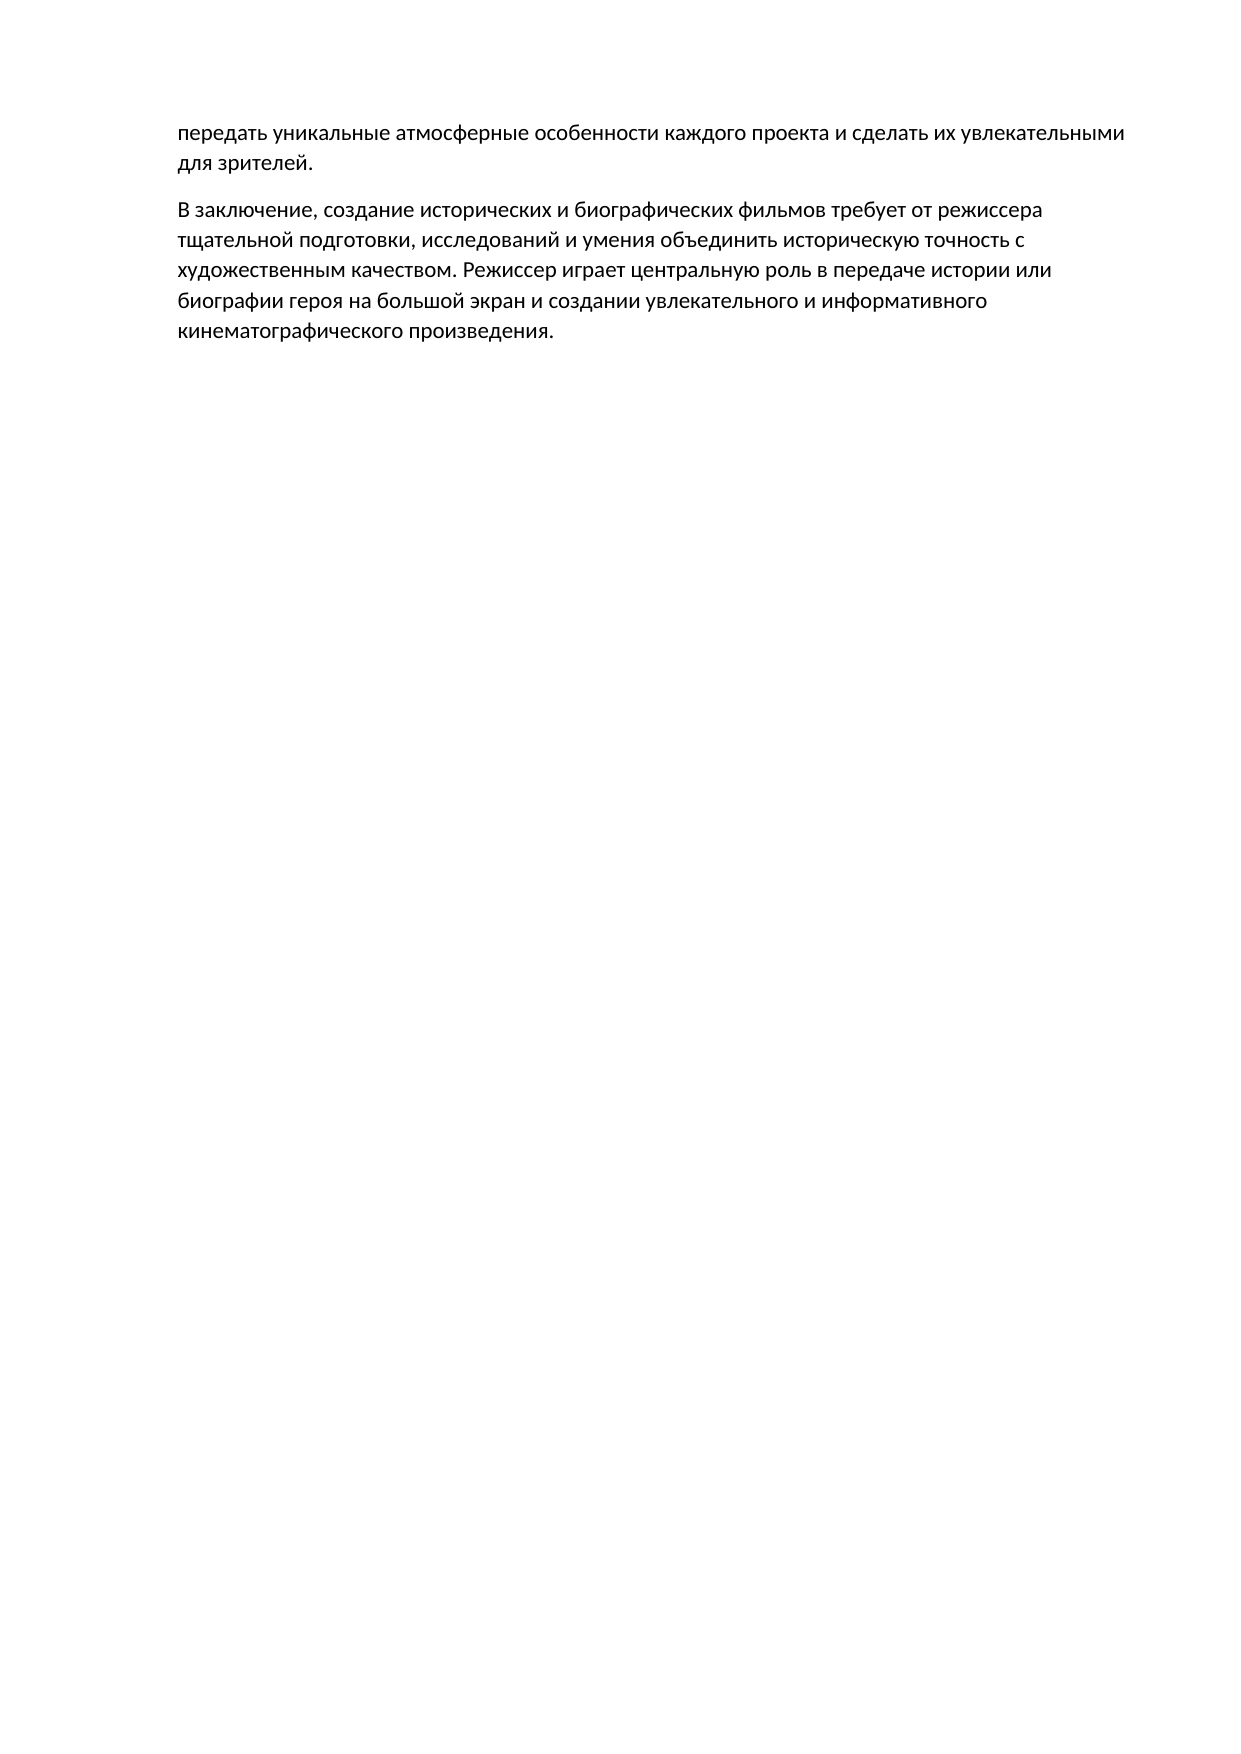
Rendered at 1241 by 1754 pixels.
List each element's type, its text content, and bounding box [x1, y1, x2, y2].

text В заключение, создание исторических и биографических фильмов требует от режиссера тщательной подготовки, исследований и умения объединить историческую точность с художественным качеством. Режиссер играет центральную роль в передаче истории или биографии героя на большой экран и создании увлекательного и информативного кинематографического произведения. [177, 195, 1152, 344]
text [177, 118, 1152, 176]
